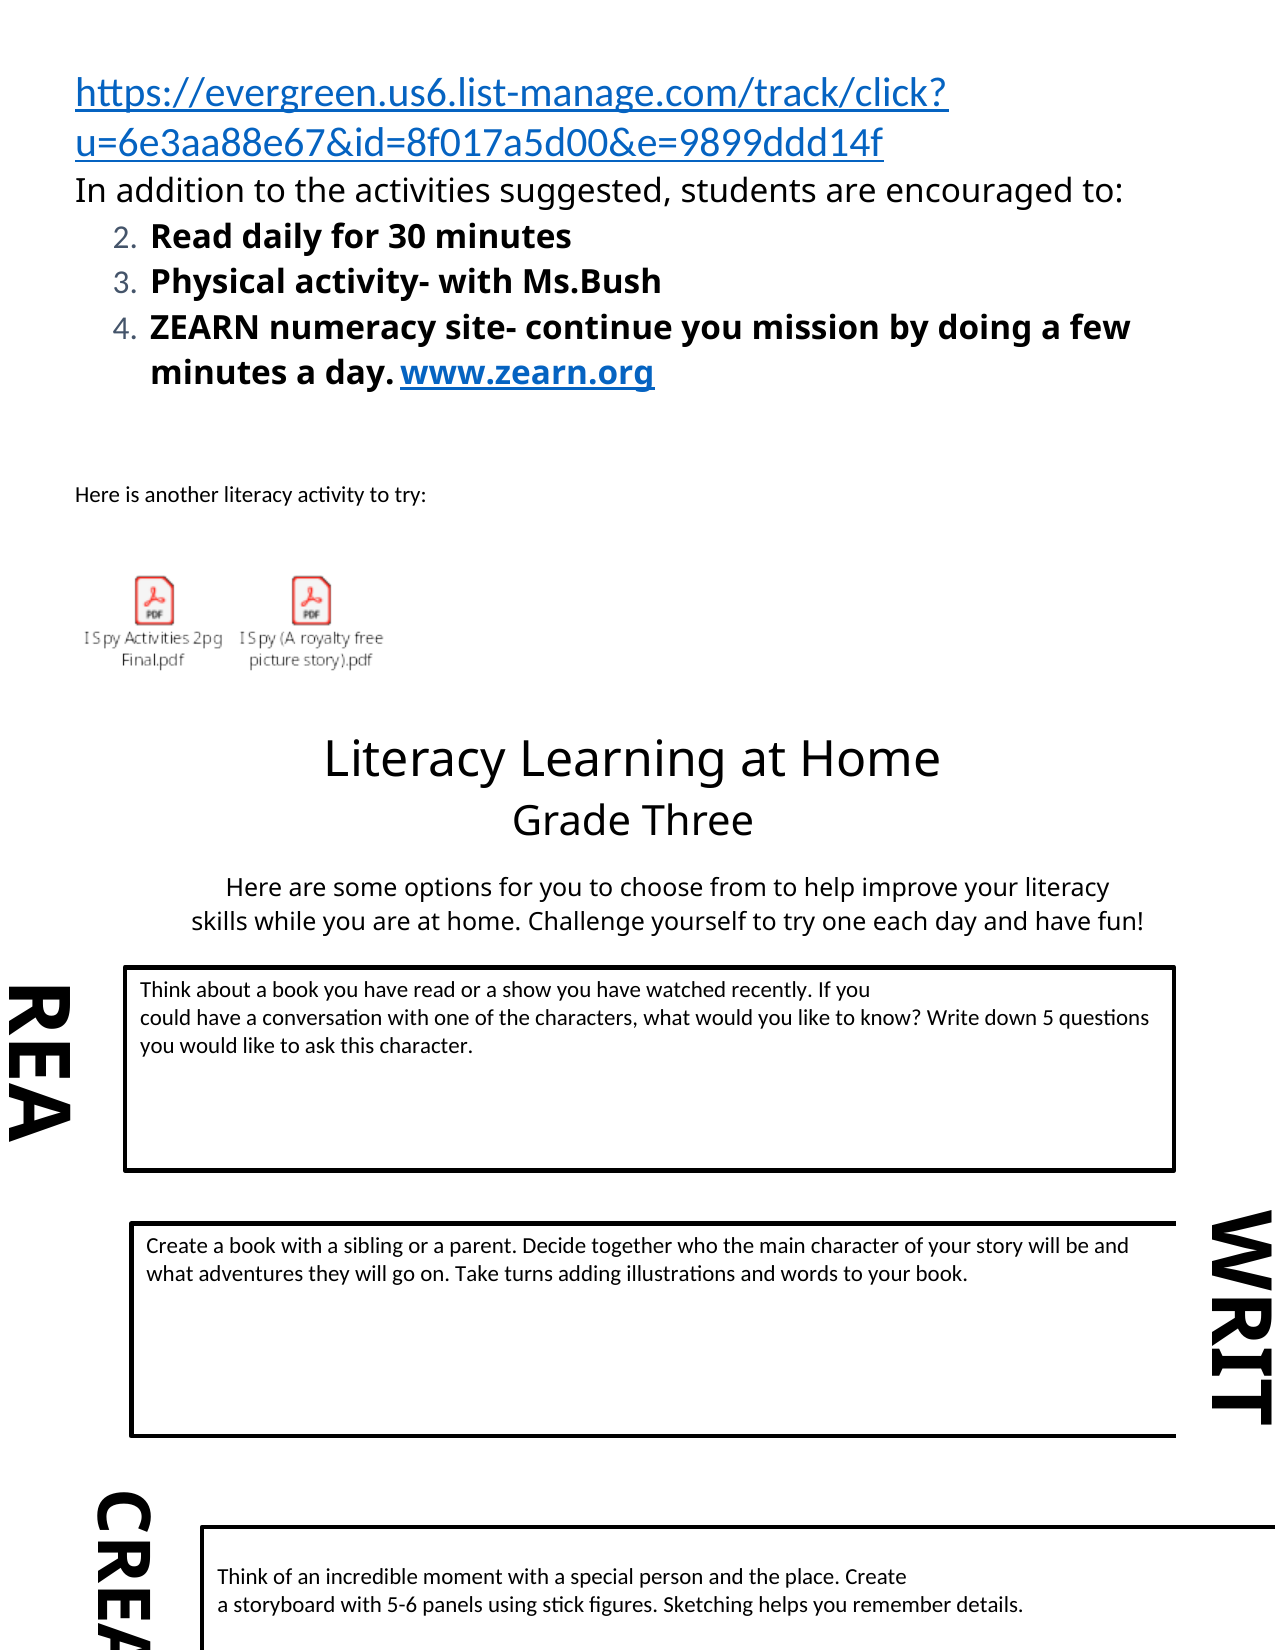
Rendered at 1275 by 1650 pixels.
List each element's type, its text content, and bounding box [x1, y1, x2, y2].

text Here is another literacy activity to try: [75, 481, 1200, 508]
text In addition to the activities suggested, students are encouraged to: [75, 167, 1200, 213]
list ZEARN numeracy site- continue you mission by doing a few minutes a day. www.zearn.org [112, 303, 1200, 394]
text https://evergreen.us6.list-manage.com/track/click?u=6e3aa88e67&id=8f017a5d00&e=9899ddd14f [75, 66, 1200, 167]
list Read daily for 30 minutes [112, 213, 1200, 258]
list Physical activity- with Ms.Bush [112, 258, 1200, 303]
